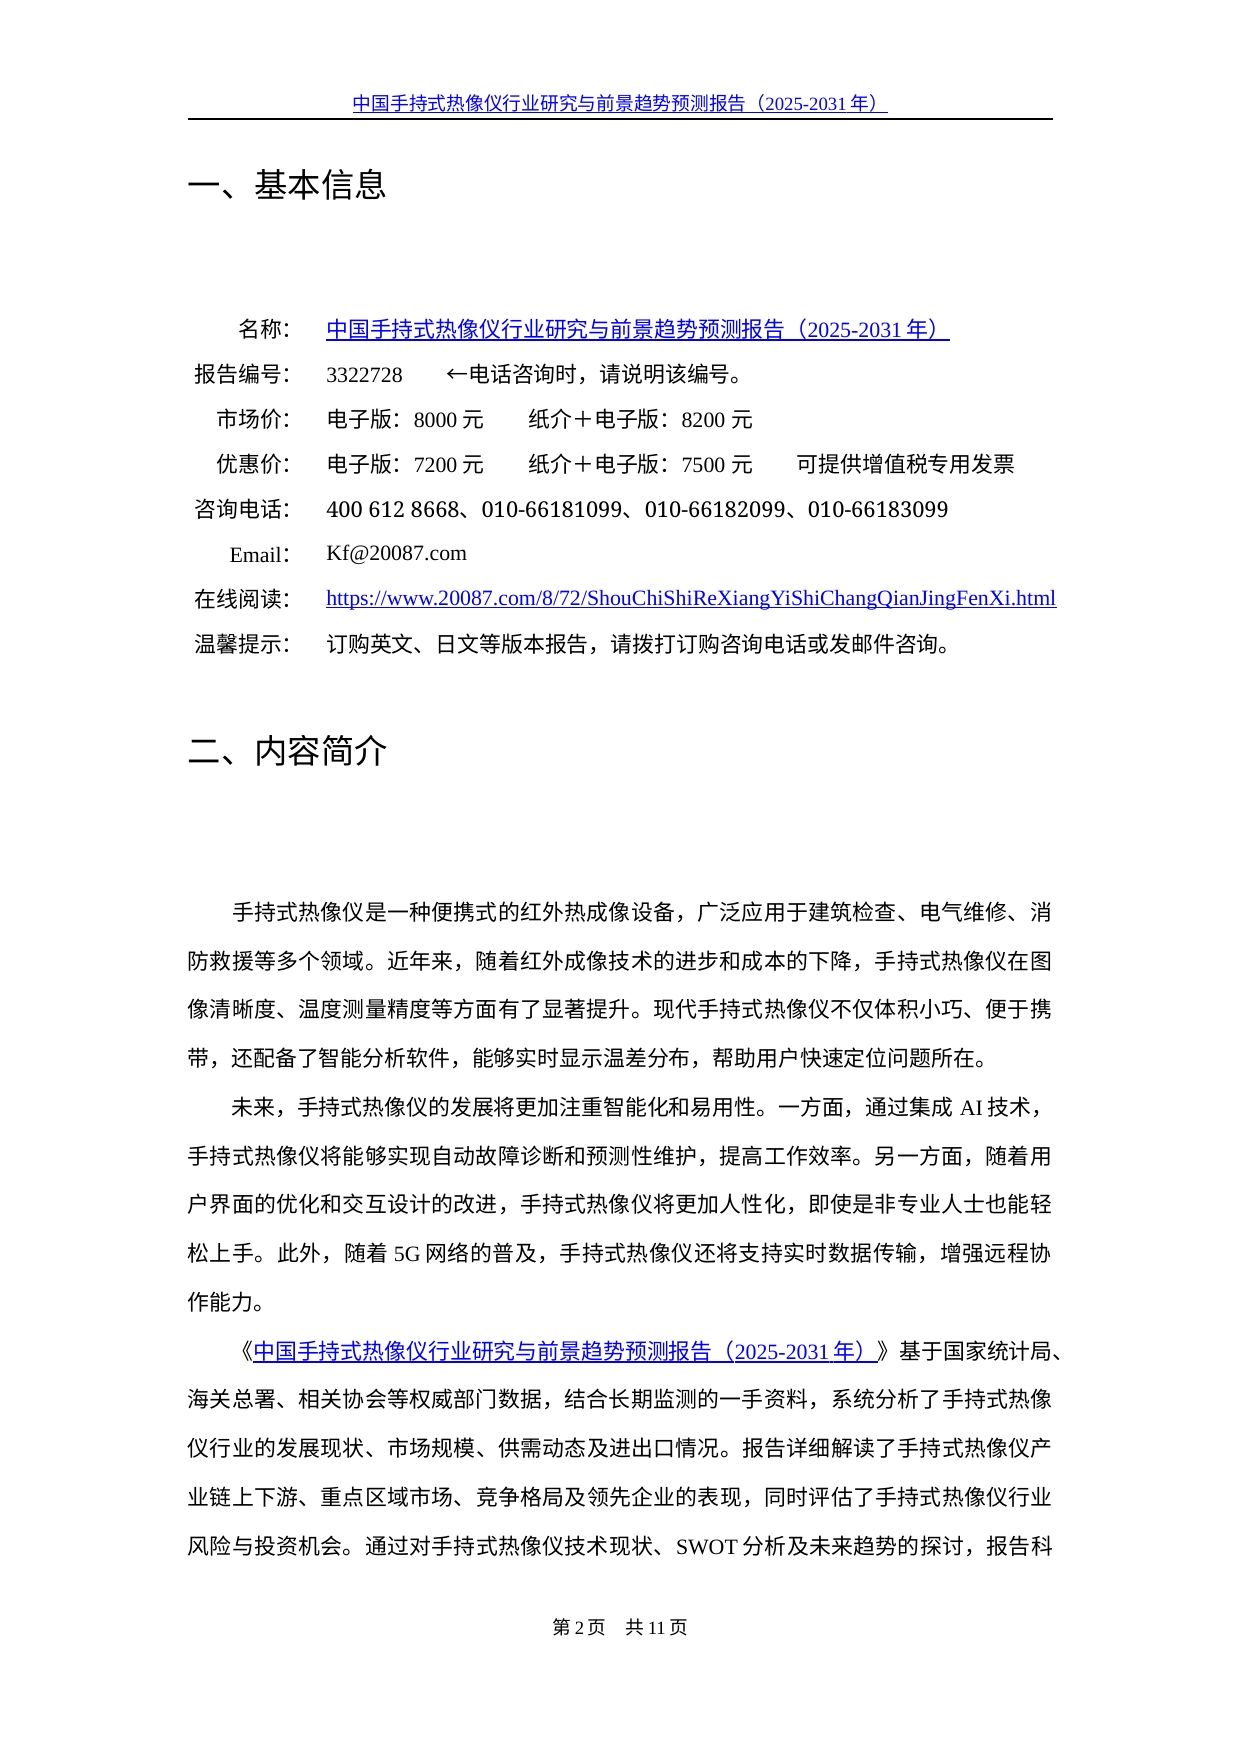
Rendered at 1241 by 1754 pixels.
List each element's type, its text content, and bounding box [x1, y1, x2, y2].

table_cell 优惠价： [167, 447, 315, 492]
table_cell 报告编号： [167, 357, 315, 402]
table_cell 订购英文、日文等版本报告，请拨打订购咨询电话或发邮件咨询。 [315, 627, 1073, 672]
table_cell 电子版：7200 元 纸介＋电子版：7500 元 可提供增值税专用发票 [315, 447, 1073, 492]
table_cell 电子版：8000 元 纸介＋电子版：8200 元 [315, 402, 1073, 447]
title 二、内容简介 [187, 717, 1053, 782]
table_cell 市场价： [167, 402, 315, 447]
table_cell 咨询电话： [167, 492, 315, 537]
table_header 名称： [167, 312, 315, 357]
title 一、基本信息 [187, 150, 1053, 215]
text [187, 894, 1053, 1561]
table_cell 温馨提示： [167, 627, 315, 672]
table_cell 400 612 8668、010-66181099、010-66182099、010-66183099 [315, 492, 1073, 537]
table_header 中国手持式热像仪行业研究与前景趋势预测报告（2025-2031年） [315, 312, 1073, 357]
table_cell Email： [167, 537, 315, 582]
table_cell 3322728 ←电话咨询时，请说明该编号。 [315, 357, 1073, 402]
table_cell Kf@20087.com [315, 537, 1073, 582]
table_cell [315, 582, 1073, 627]
table_cell 在线阅读： [167, 582, 315, 627]
